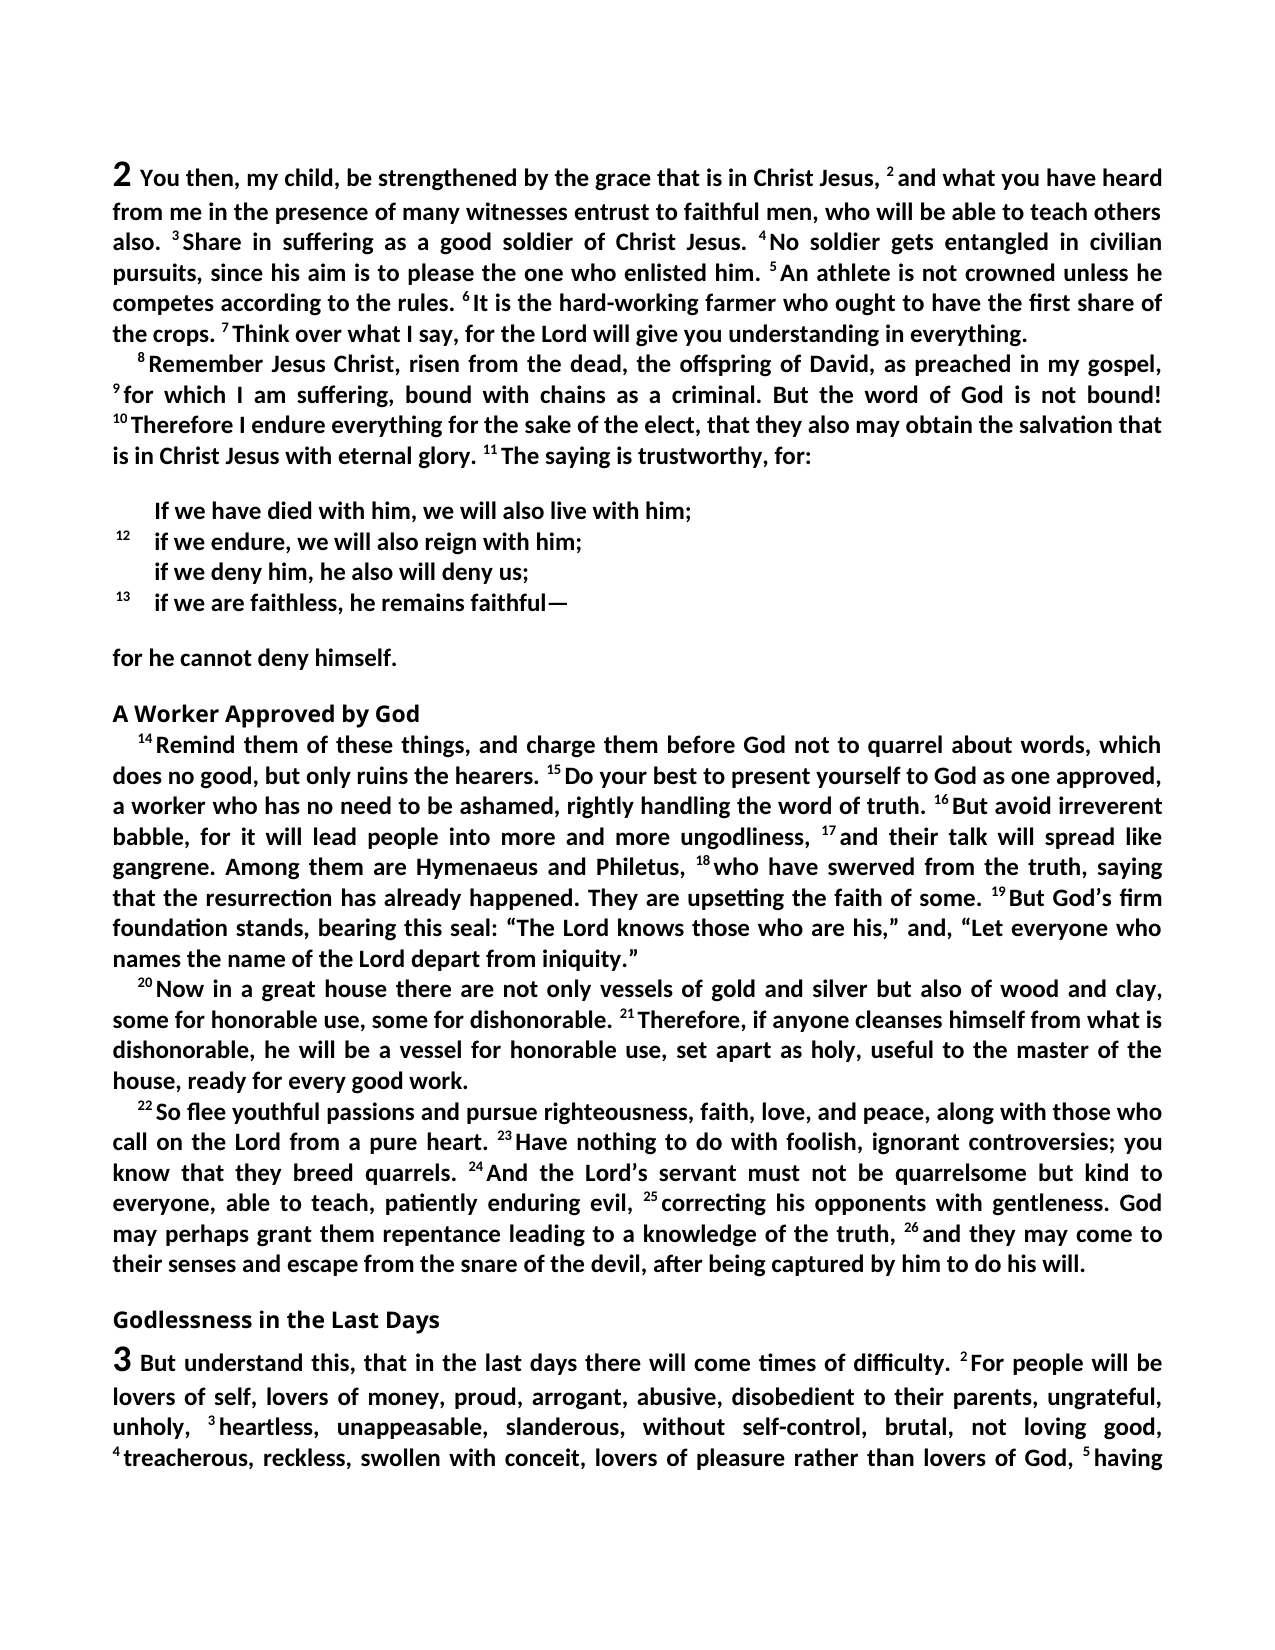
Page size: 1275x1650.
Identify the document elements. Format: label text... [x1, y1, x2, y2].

text Godlessness in the Last Days [112, 1304, 1162, 1335]
text If we have died with him, we will also live with him; [112, 496, 1162, 526]
text if we deny him, he also will deny us; [112, 557, 1162, 587]
text 13 if we are faithless, he remains faithful— [112, 587, 1162, 618]
text 14 Remind them of these things, and charge them before God not to quarrel about words, which does no good, but only ruins the hearers. 15 Do your best to present yourself to God as one approved, a worker who has no need to be ashamed, rightly handling the word of truth. 16 But avoid irreverent babble, for it will lead people into more and more ungodliness, 17 and their talk will spread like gangrene. Among them are Hymenaeus and Philetus, 18 who have swerved from the truth, saying that the resurrection has already happened. They are upsetting the faith of some. 19 But God’s firm foundation stands, bearing this seal: “The Lord knows those who are his,” and, “Let everyone who names the name of the Lord depart from iniquity.” [112, 729, 1162, 973]
text for he cannot deny himself. [112, 643, 1162, 673]
text 8 Remember Jesus Christ, risen from the dead, the offspring of David, as preached in my gospel, 9 for which I am suffering, bound with chains as a criminal. But the word of God is not bound! 10 Therefore I endure everything for the sake of the elect, that they also may obtain the salvation that is in Christ Jesus with eternal glory. 11 The saying is trustworthy, for: [112, 348, 1162, 471]
text 22 So flee youthful passions and pursue righteousness, faith, love, and peace, along with those who call on the Lord from a pure heart. 23 Have nothing to do with foolish, ignorant controversies; you know that they breed quarrels. 24 And the Lord’s servant must not be quarrelsome but kind to everyone, able to teach, patiently enduring evil, 25 correcting his opponents with gentleness. God may perhaps grant them repentance leading to a knowledge of the truth, 26 and they may come to their senses and escape from the snare of the devil, after being captured by him to do his will. [112, 1096, 1162, 1279]
text 20 Now in a great house there are not only vessels of gold and silver but also of wood and clay, some for honorable use, some for dishonorable. 21 Therefore, if anyone cleanses himself from what is dishonorable, he will be a vessel for honorable use, set apart as holy, useful to the master of the house, ready for every good work. [112, 973, 1162, 1096]
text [112, 1335, 1162, 1472]
text 12 if we endure, we will also reign with him; [112, 526, 1162, 557]
text A Worker Approved by God [112, 698, 1162, 729]
text 2 You then, my child, be strengthened by the grace that is in Christ Jesus, 2 and what you have heard from me in the presence of many witnesses entrust to faithful men, who will be able to teach others also. 3 Share in suffering as a good soldier of Christ Jesus. 4 No soldier gets entangled in civilian pursuits, since his aim is to please the one who enlisted him. 5 An athlete is not crowned unless he competes according to the rules. 6 It is the hard-working farmer who ought to have the first share of the crops. 7 Think over what I say, for the Lord will give you understanding in everything. [112, 150, 1162, 348]
